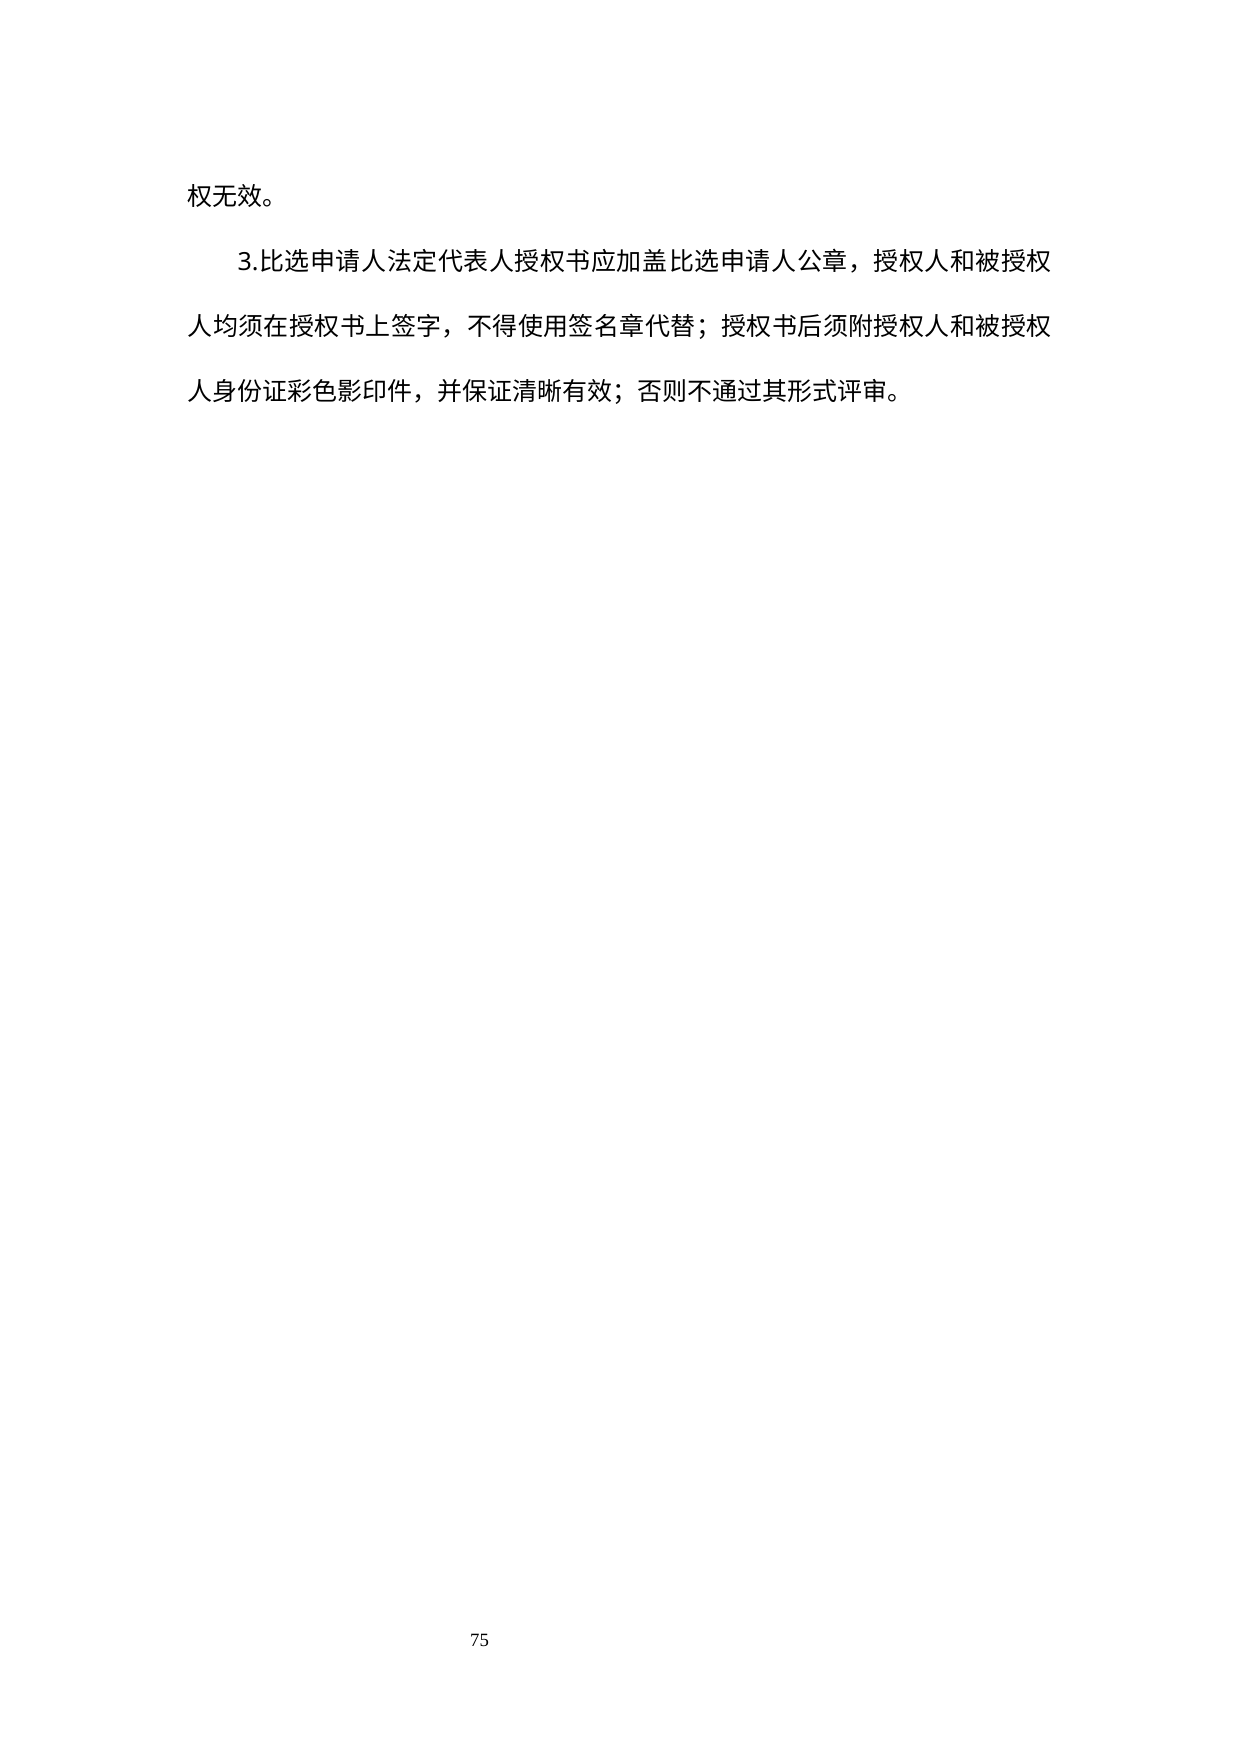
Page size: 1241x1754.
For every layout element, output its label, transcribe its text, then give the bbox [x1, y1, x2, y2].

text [187, 162, 1053, 227]
text 3.比选申请人法定代表人授权书应加盖比选申请人公章，授权人和被授权人均须在授权书上签字，不得使用签名章代替；授权书后须附授权人和被授权人身份证彩色影印件，并保证清晰有效；否则不通过其形式评审。 [187, 227, 1053, 422]
